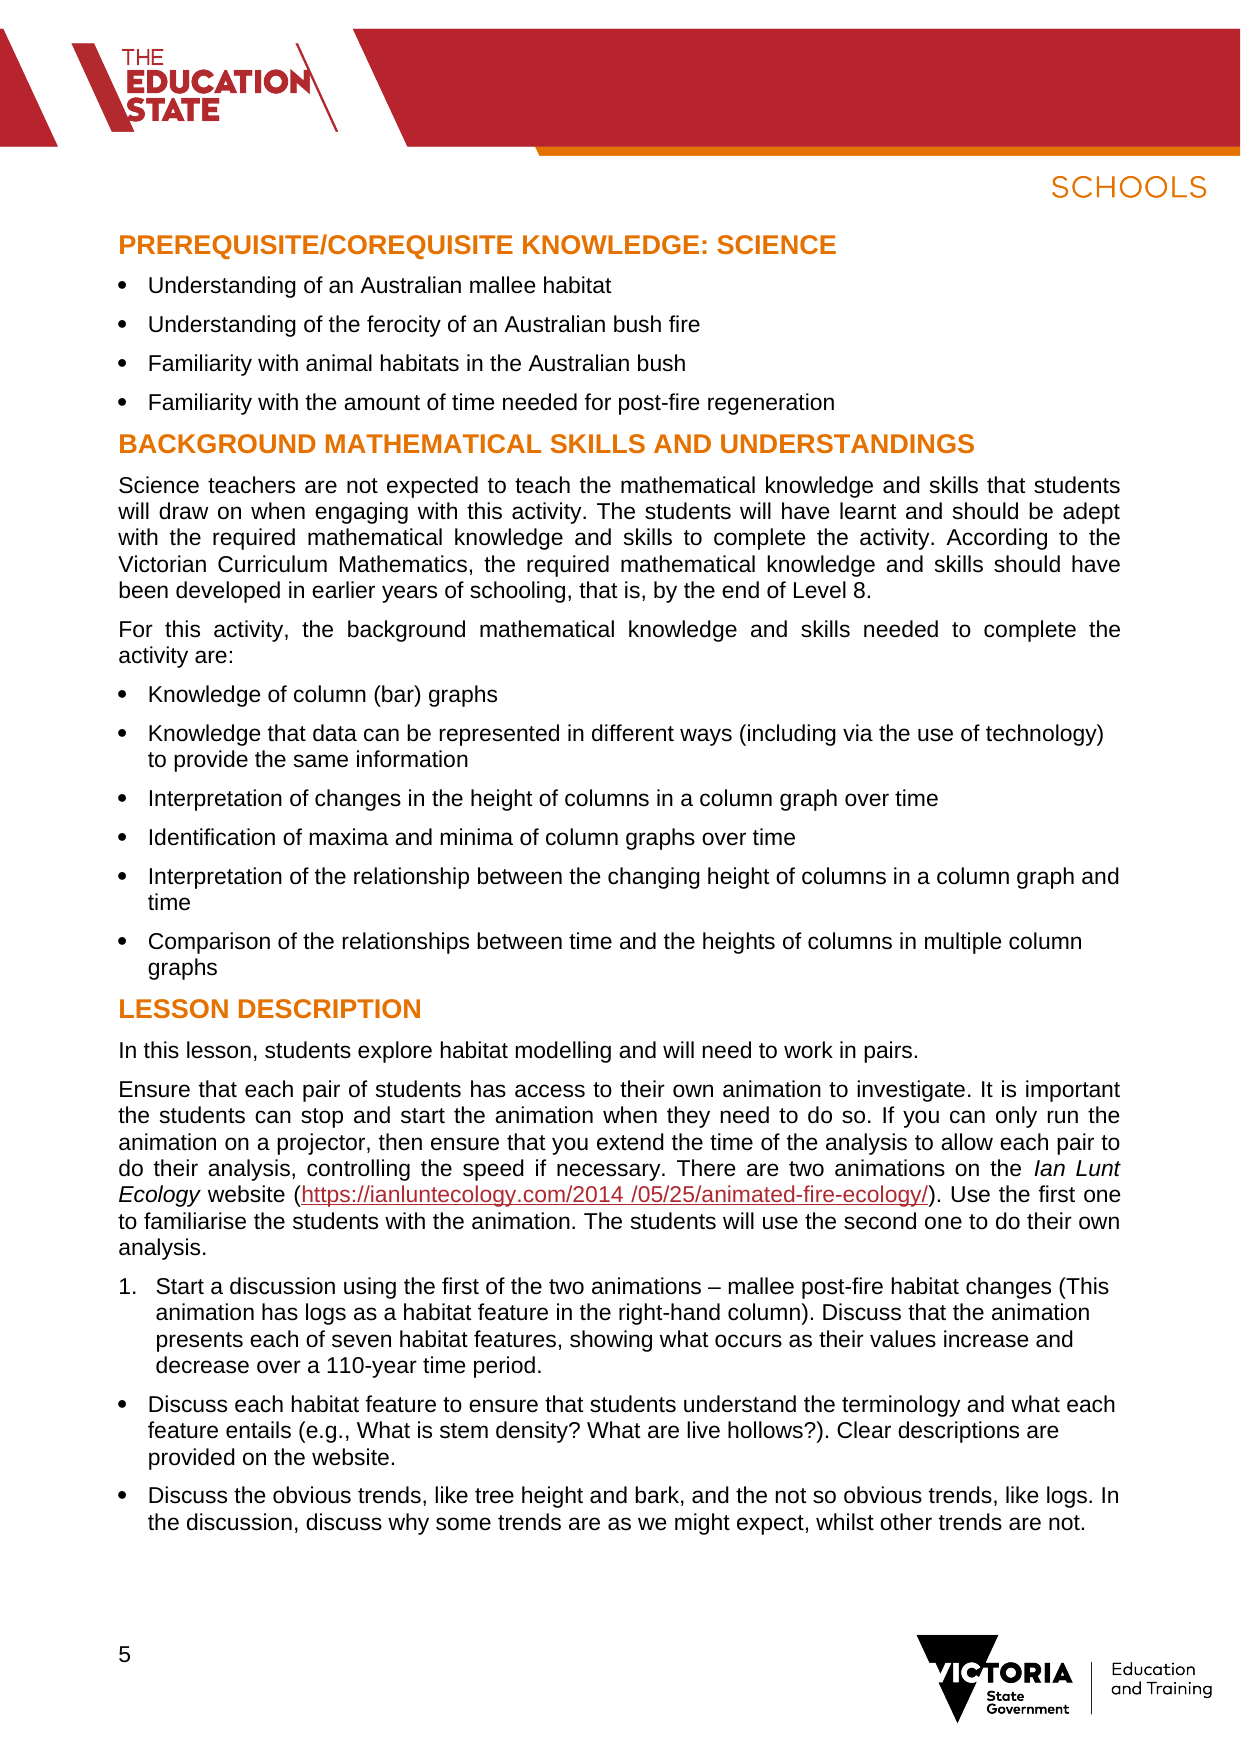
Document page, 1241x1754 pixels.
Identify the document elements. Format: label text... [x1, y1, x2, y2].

subtitle Lesson Description [118, 993, 1122, 1024]
text Science teachers are not expected to teach the mathematical knowledge and skills that students will draw on when engaging with this activity. The students will have learnt and should be adept with the required mathematical knowledge and skills to complete the activity. According to the Victorian Curriculum Mathematics, the required mathematical knowledge and skills should have been developed in earlier years of schooling, that is, by the end of Level 8. [118, 472, 1122, 603]
text Interpretation of changes in the height of columns in a column graph over time [118, 785, 1122, 811]
subtitle Background Mathematical Skills and Understandings [118, 428, 1122, 459]
text Familiarity with the amount of time needed for post-fire regeneration [118, 389, 1122, 415]
text Understanding of the ferocity of an Australian bush fire [118, 311, 1122, 338]
text Comparison of the relationships between time and the heights of columns in multiple column graphs [118, 928, 1122, 981]
text Interpretation of the relationship between the changing height of columns in a column graph and time [118, 863, 1122, 916]
text Understanding of an Australian mallee habitat [118, 272, 1122, 299]
text For this activity, the background mathematical knowledge and skills needed to complete the activity are: [118, 616, 1122, 668]
text Ensure that each pair of students has access to their own animation to investigate. It is important the students can stop and start the animation when they need to do so. If you can only run the animation on a projector, then ensure that you extend the time of the analysis to allow each pair to do their analysis, controlling the speed if necessary. There are two animations on the Ian Lunt Ecology website (https://ianluntecology.com/2014 /05/25/animated-fire-ecology/). Use the first one to familiarise the students with the animation. The students will use the second one to do their own analysis. [118, 1076, 1122, 1260]
text Knowledge that data can be represented in different ways (including via the use of technology) to provide the same information [118, 720, 1122, 773]
text Familiarity with animal habitats in the Australian bush [118, 350, 1122, 376]
subtitle Prerequisite/Corequisite Knowledge: Science [118, 229, 1122, 260]
text Discuss each habitat feature to ensure that students understand the terminology and what each feature entails (e.g., What is stem density? What are live hollows?). Clear descriptions are provided on the website. [118, 1391, 1122, 1470]
text In this lesson, students explore habitat modelling and will need to work in pairs. [118, 1037, 1122, 1063]
text Identification of maxima and minima of column graphs over time [118, 824, 1122, 850]
text Knowledge of column (bar) graphs [118, 681, 1122, 707]
picture [0, 0, 1241, 1753]
text Discuss the obvious trends, like tree height and bark, and the not so obvious trends, like logs. In the discussion, discuss why some trends are as we might expect, whilst other trends are not. [118, 1482, 1122, 1535]
list Start a discussion using the first of the two animations – mallee post-fire habitat changes (This animation has logs as a habitat feature in the right-hand column). Discuss that the animation presents each of seven habitat features, showing what occurs as their values increase and decrease over a 110-year time period. [118, 1273, 1122, 1378]
